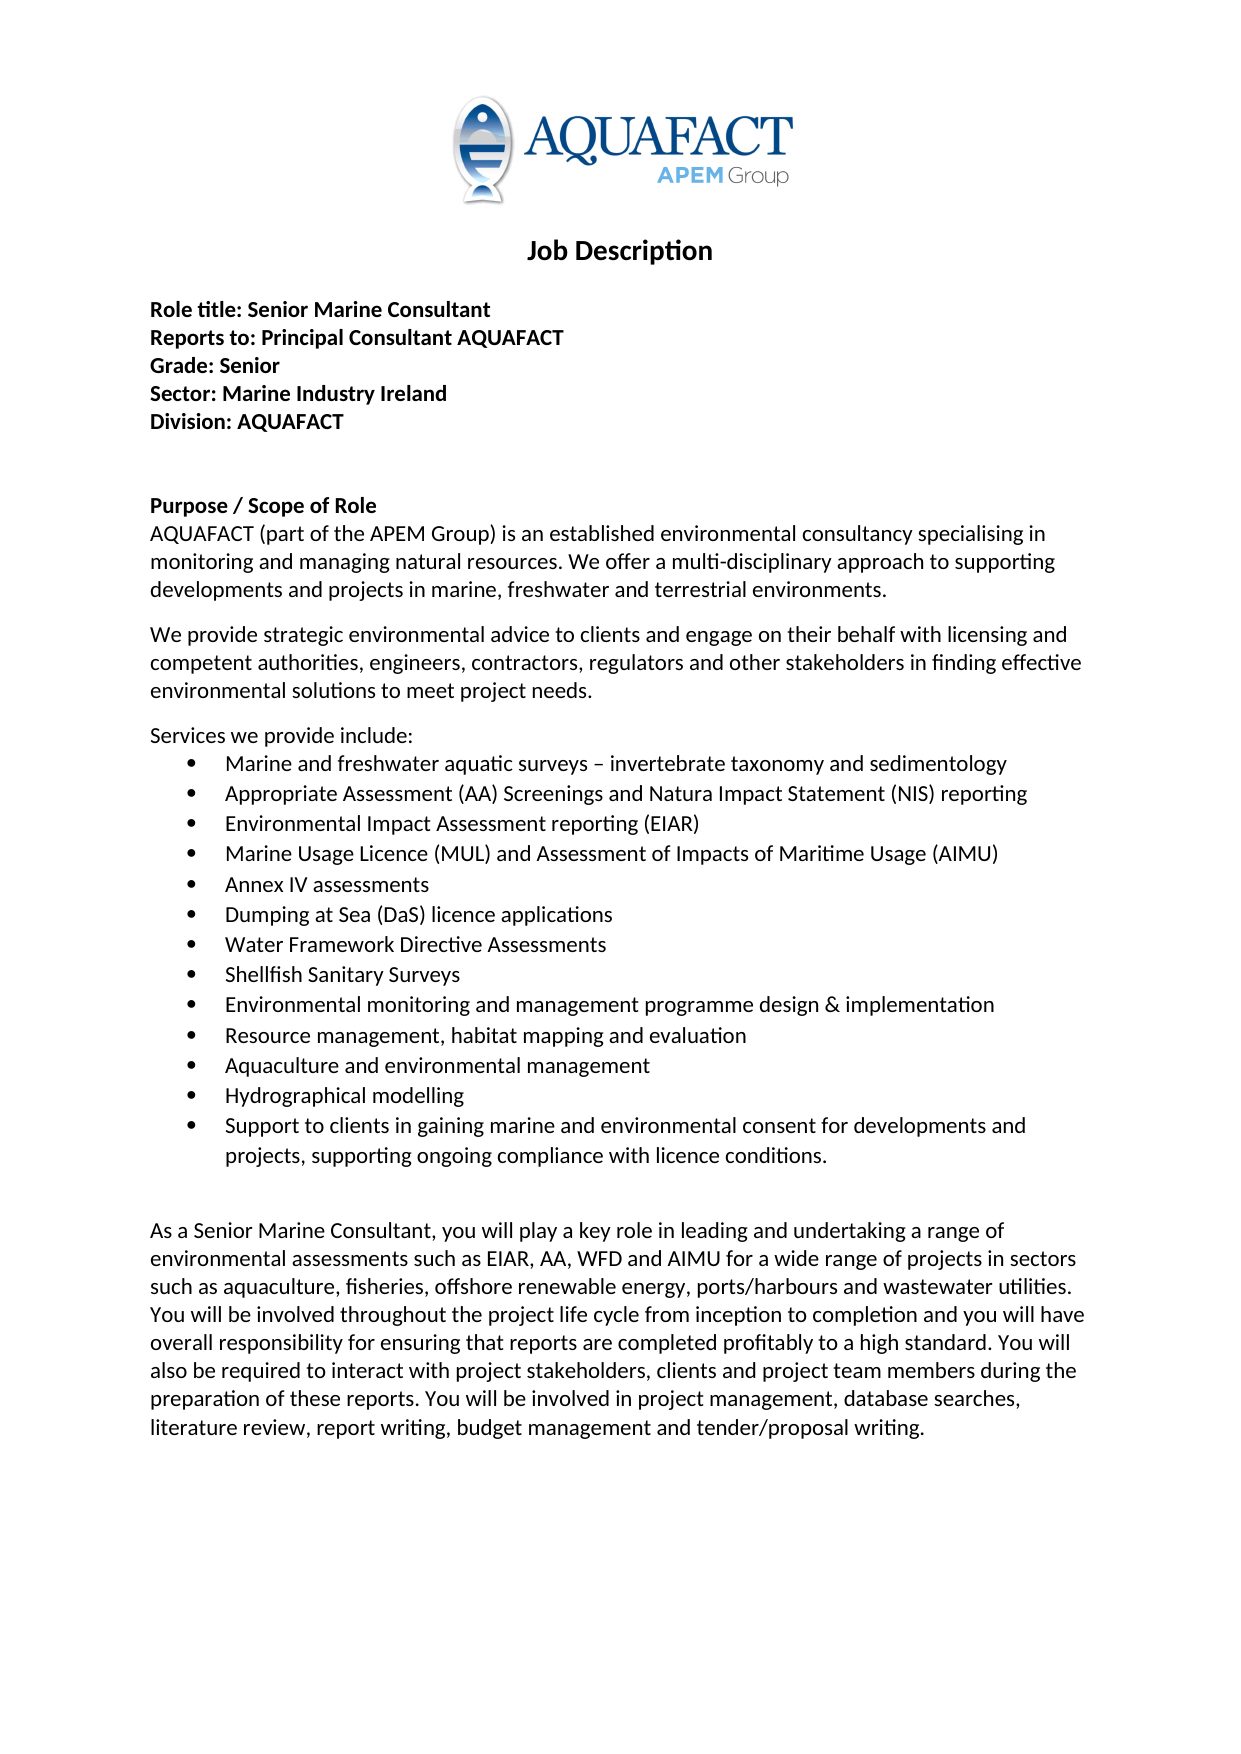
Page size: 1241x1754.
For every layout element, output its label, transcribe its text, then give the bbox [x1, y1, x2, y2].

list Water Framework Directive Assessments [187, 930, 1090, 958]
text Grade: Senior [150, 351, 1090, 379]
list Shellfish Sanitary Surveys [187, 960, 1090, 988]
text We provide strategic environmental advice to clients and engage on their behalf with licensing and competent authorities, engineers, contractors, regulators and other stakeholders in finding effective environmental solutions to meet project needs. [150, 620, 1090, 704]
list Support to clients in gaining marine and environmental consent for developments and projects, supporting ongoing compliance with licence conditions. [187, 1111, 1090, 1169]
list Aquaculture and environmental management [187, 1051, 1090, 1079]
list Environmental monitoring and management programme design & implementation [187, 991, 1090, 1018]
list Annex IV assessments [187, 870, 1090, 898]
text Job Description [150, 232, 1090, 267]
list Appropriate Assessment (AA) Screenings and Natura Impact Statement (NIS) reporting [187, 779, 1090, 807]
list Dumping at Sea (DaS) licence applications [187, 900, 1090, 928]
text AQUAFACT (part of the APEM Group) is an established environmental consultancy specialising in monitoring and managing natural resources. We offer a multi-disciplinary approach to supporting developments and projects in marine, freshwater and terrestrial environments. [150, 519, 1090, 603]
picture [429, 73, 812, 232]
list Environmental Impact Assessment reporting (EIAR) [187, 809, 1090, 837]
text As a Senior Marine Consultant, you will play a key role in leading and undertaking a range of environmental assessments such as EIAR, AA, WFD and AIMU for a wide range of projects in sectors such as aquaculture, fisheries, offshore renewable energy, ports/harbours and wastewater utilities. You will be involved throughout the project life cycle from inception to completion and you will have overall responsibility for ensuring that reports are completed profitably to a high standard. You will also be required to interact with project stakeholders, clients and project team members during the preparation of these reports. You will be involved in project management, database searches, literature review, report writing, budget management and tender/proposal writing. [150, 1216, 1090, 1441]
text Division: AQUAFACT [150, 407, 1090, 435]
list Hydrographical modelling [187, 1081, 1090, 1109]
text Role title: Senior Marine Consultant [150, 295, 1090, 323]
list Resource management, habitat mapping and evaluation [187, 1021, 1090, 1049]
text Services we provide include: [150, 721, 1090, 749]
list Marine and freshwater aquatic surveys – invertebrate taxonomy and sedimentology [187, 749, 1090, 777]
text Reports to: Principal Consultant AQUAFACT [150, 323, 1090, 351]
text Purpose / Scope of Role [150, 491, 1090, 519]
text Sector: Marine Industry Ireland [150, 379, 1090, 407]
list Marine Usage Licence (MUL) and Assessment of Impacts of Maritime Usage (AIMU) [187, 839, 1090, 867]
